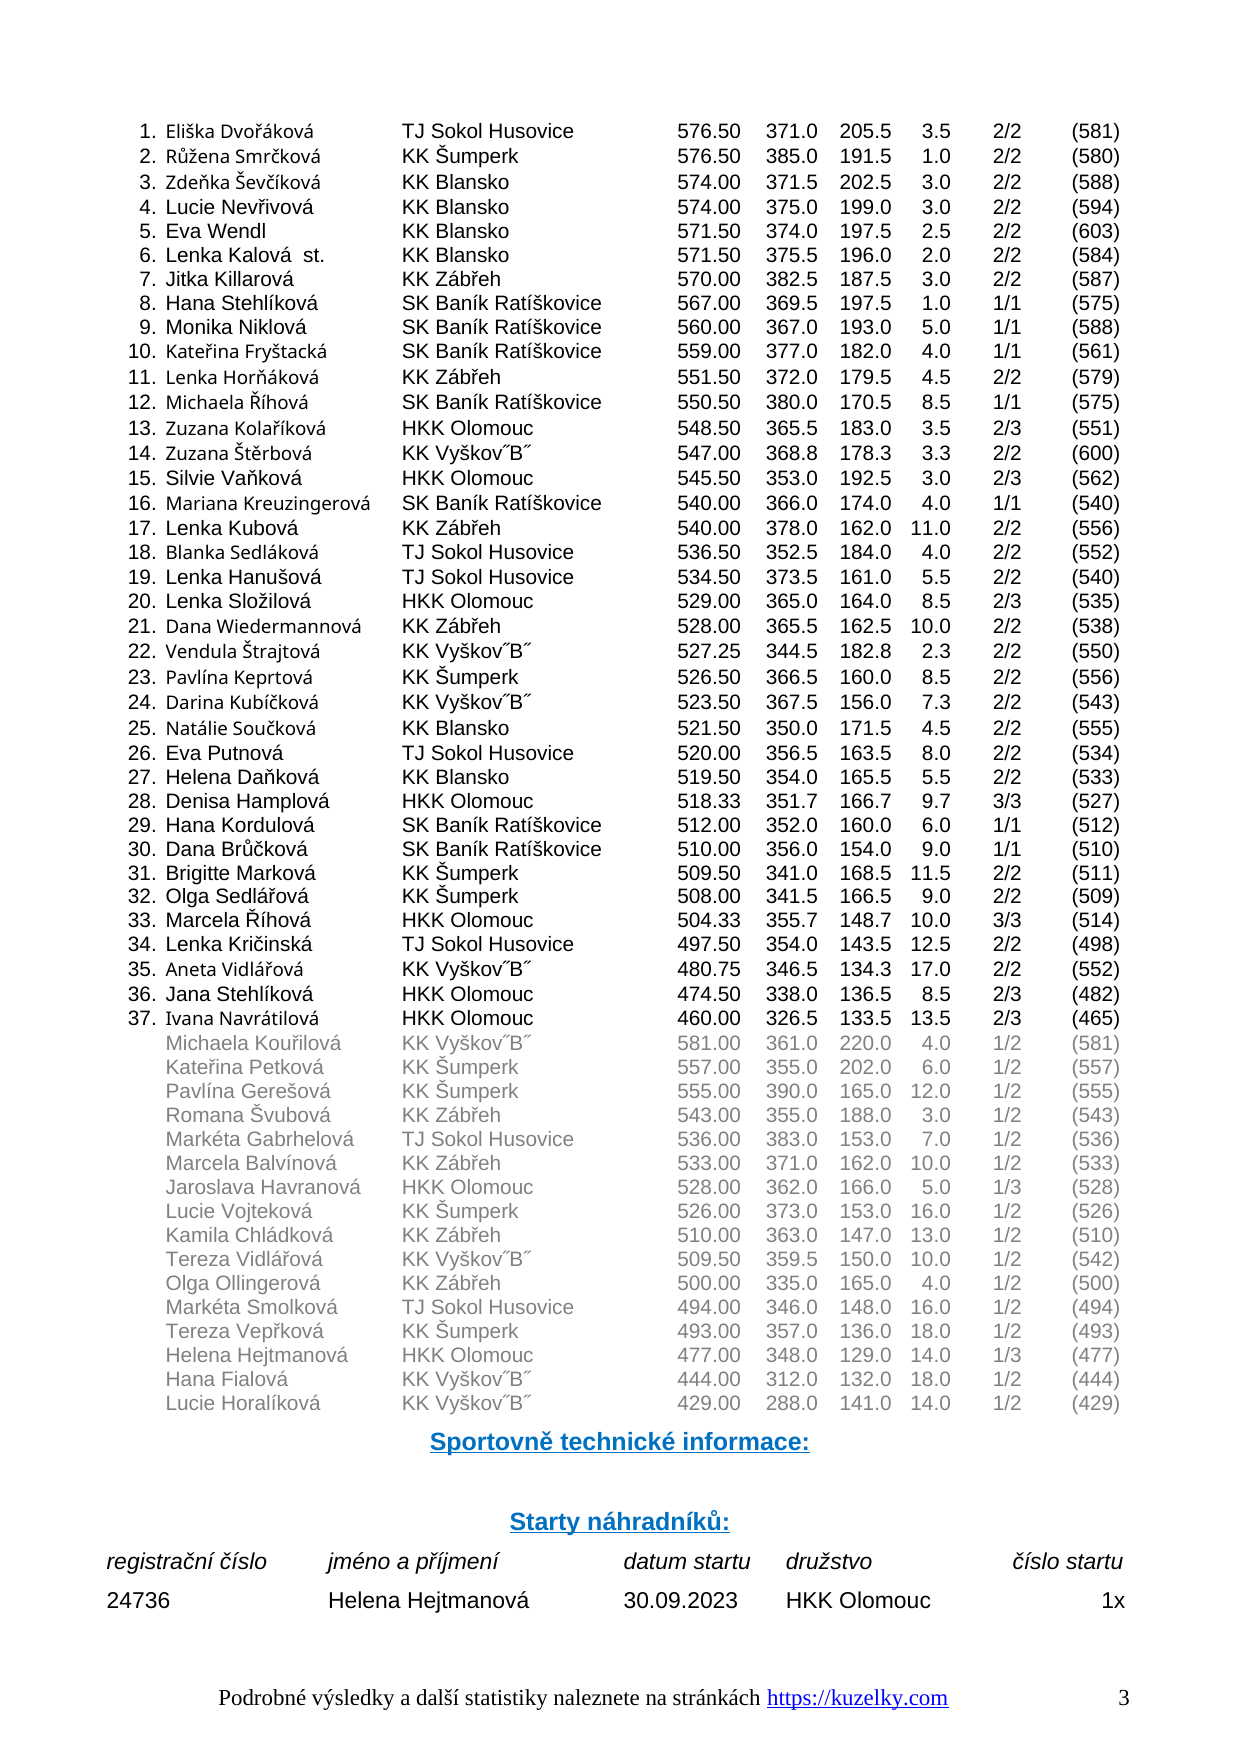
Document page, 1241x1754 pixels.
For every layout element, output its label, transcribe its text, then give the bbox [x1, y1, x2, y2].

text Kamila Chládková KK Zábřeh 510.00 363.0 147.0 13.0 1/2 (510) [106, 1223, 1134, 1247]
text 13. Zuzana Kolaříková HKK Olomouc 548.50 365.5 183.0 3.5 2/3 (551) [106, 415, 1134, 441]
text registrační číslo jméno a příjmení datum startu družstvo číslo startu [106, 1548, 1134, 1575]
text 6. Lenka Kalová st. KK Blansko 571.50 375.5 196.0 2.0 2/2 (584) [106, 243, 1134, 267]
text Lucie Horalíková KK Vyškov˝B˝ 429.00 288.0 141.0 14.0 1/2 (429) [106, 1391, 1134, 1414]
text 8. Hana Stehlíková SK Baník Ratíškovice 567.00 369.5 197.5 1.0 1/1 (575) [106, 291, 1134, 314]
text Kateřina Petková KK Šumperk 557.00 355.0 202.0 6.0 1/2 (557) [106, 1055, 1134, 1079]
text 20. Lenka Složilová HKK Olomouc 529.00 365.0 164.0 8.5 2/3 (535) [106, 589, 1134, 613]
text 12. Michaela Říhová SK Baník Ratíškovice 550.50 380.0 170.5 8.5 1/1 (575) [106, 389, 1134, 415]
text 36. Jana Stehlíková HKK Olomouc 474.50 338.0 136.5 8.5 2/3 (482) [106, 982, 1134, 1006]
text 26. Eva Putnová TJ Sokol Husovice 520.00 356.5 163.5 8.0 2/2 (534) [106, 741, 1134, 764]
text 23. Pavlína Keprtová KK Šumperk 526.50 366.5 160.0 8.5 2/2 (556) [106, 664, 1134, 689]
text 16. Mariana Kreuzingerová SK Baník Ratíškovice 540.00 366.0 174.0 4.0 1/1 (540) [106, 490, 1134, 516]
text Olga Ollingerová KK Zábřeh 500.00 335.0 165.0 4.0 1/2 (500) [106, 1271, 1134, 1295]
text Markéta Gabrhelová TJ Sokol Husovice 536.00 383.0 153.0 7.0 1/2 (536) [106, 1127, 1134, 1151]
text Markéta Smolková TJ Sokol Husovice 494.00 346.0 148.0 16.0 1/2 (494) [106, 1295, 1134, 1319]
text Marcela Balvínová KK Zábřeh 533.00 371.0 162.0 10.0 1/2 (533) [106, 1151, 1134, 1175]
text Helena Hejtmanová HKK Olomouc 477.00 348.0 129.0 14.0 1/3 (477) [106, 1343, 1134, 1367]
text 31. Brigitte Marková KK Šumperk 509.50 341.0 168.5 11.5 2/2 (511) [106, 860, 1134, 884]
text 24. Darina Kubíčková KK Vyškov˝B˝ 523.50 367.5 156.0 7.3 2/2 (543) [106, 689, 1134, 715]
text Lucie Vojteková KK Šumperk 526.00 373.0 153.0 16.0 1/2 (526) [106, 1199, 1134, 1223]
text 14. Zuzana Štěrbová KK Vyškov˝B˝ 547.00 368.8 178.3 3.3 2/2 (600) [106, 441, 1134, 466]
text 28. Denisa Hamplová HKK Olomouc 518.33 351.7 166.7 9.7 3/3 (527) [106, 788, 1134, 812]
text Pavlína Gerešová KK Šumperk 555.00 390.0 165.0 12.0 1/2 (555) [106, 1079, 1134, 1103]
text 29. Hana Kordulová SK Baník Ratíškovice 512.00 352.0 160.0 6.0 1/1 (512) [106, 812, 1134, 836]
text Tereza Vidlářová KK Vyškov˝B˝ 509.50 359.5 150.0 10.0 1/2 (542) [106, 1247, 1134, 1271]
text 33. Marcela Říhová HKK Olomouc 504.33 355.7 148.7 10.0 3/3 (514) [106, 908, 1134, 932]
text 7. Jitka Killarová KK Zábřeh 570.00 382.5 187.5 3.0 2/2 (587) [106, 267, 1134, 291]
text 24736 Helena Hejtmanová 30.09.2023 HKK Olomouc 1x [106, 1587, 1134, 1613]
text 37. Ivana Navrátilová HKK Olomouc 460.00 326.5 133.5 13.5 2/3 (465) [106, 1006, 1134, 1031]
text 25. Natálie Součková KK Blansko 521.50 350.0 171.5 4.5 2/2 (555) [106, 715, 1134, 741]
text 21. Dana Wiedermannová KK Zábřeh 528.00 365.5 162.5 10.0 2/2 (538) [106, 613, 1134, 638]
text 10. Kateřina Fryštacká SK Baník Ratíškovice 559.00 377.0 182.0 4.0 1/1 (561) [106, 338, 1134, 364]
text 3. Zdeňka Ševčíková KK Blansko 574.00 371.5 202.5 3.0 2/2 (588) [106, 169, 1134, 195]
text Starty náhradníků: [94, 1507, 1145, 1536]
text Romana Švubová KK Zábřeh 543.00 355.0 188.0 3.0 1/2 (543) [106, 1103, 1134, 1127]
text 2. Růžena Smrčková KK Šumperk 576.50 385.0 191.5 1.0 2/2 (580) [106, 144, 1134, 169]
text 11. Lenka Horňáková KK Zábřeh 551.50 372.0 179.5 4.5 2/2 (579) [106, 364, 1134, 389]
text Michaela Kouřilová KK Vyškov˝B˝ 581.00 361.0 220.0 4.0 1/2 (581) [106, 1031, 1134, 1055]
text 30. Dana Brůčková SK Baník Ratíškovice 510.00 356.0 154.0 9.0 1/1 (510) [106, 836, 1134, 860]
text 1. Eliška Dvořáková TJ Sokol Husovice 576.50 371.0 205.5 3.5 2/2 (581) [106, 118, 1134, 144]
text Hana Fialová KK Vyškov˝B˝ 444.00 312.0 132.0 18.0 1/2 (444) [106, 1367, 1134, 1391]
text 27. Helena Daňková KK Blansko 519.50 354.0 165.5 5.5 2/2 (533) [106, 764, 1134, 788]
text 35. Aneta Vidlářová KK Vyškov˝B˝ 480.75 346.5 134.3 17.0 2/2 (552) [106, 956, 1134, 982]
text 17. Lenka Kubová KK Zábřeh 540.00 378.0 162.0 11.0 2/2 (556) [106, 516, 1134, 539]
text 18. Blanka Sedláková TJ Sokol Husovice 536.50 352.5 184.0 4.0 2/2 (552) [106, 539, 1134, 565]
text 22. Vendula Štrajtová KK Vyškov˝B˝ 527.25 344.5 182.8 2.3 2/2 (550) [106, 638, 1134, 664]
text Jaroslava Havranová HKK Olomouc 528.00 362.0 166.0 5.0 1/3 (528) [106, 1175, 1134, 1199]
text 32. Olga Sedlářová KK Šumperk 508.00 341.5 166.5 9.0 2/2 (509) [106, 884, 1134, 908]
text 4. Lucie Nevřivová KK Blansko 574.00 375.0 199.0 3.0 2/2 (594) [106, 195, 1134, 219]
text 34. Lenka Kričinská TJ Sokol Husovice 497.50 354.0 143.5 12.5 2/2 (498) [106, 932, 1134, 956]
text 5. Eva Wendl KK Blansko 571.50 374.0 197.5 2.5 2/2 (603) [106, 219, 1134, 243]
text Sportovně technické informace: [94, 1427, 1145, 1456]
text 15. Silvie Vaňková HKK Olomouc 545.50 353.0 192.5 3.0 2/3 (562) [106, 466, 1134, 490]
text 19. Lenka Hanušová TJ Sokol Husovice 534.50 373.5 161.0 5.5 2/2 (540) [106, 565, 1134, 589]
text Tereza Vepřková KK Šumperk 493.00 357.0 136.0 18.0 1/2 (493) [106, 1319, 1134, 1343]
text 9. Monika Niklová SK Baník Ratíškovice 560.00 367.0 193.0 5.0 1/1 (588) [106, 314, 1134, 338]
